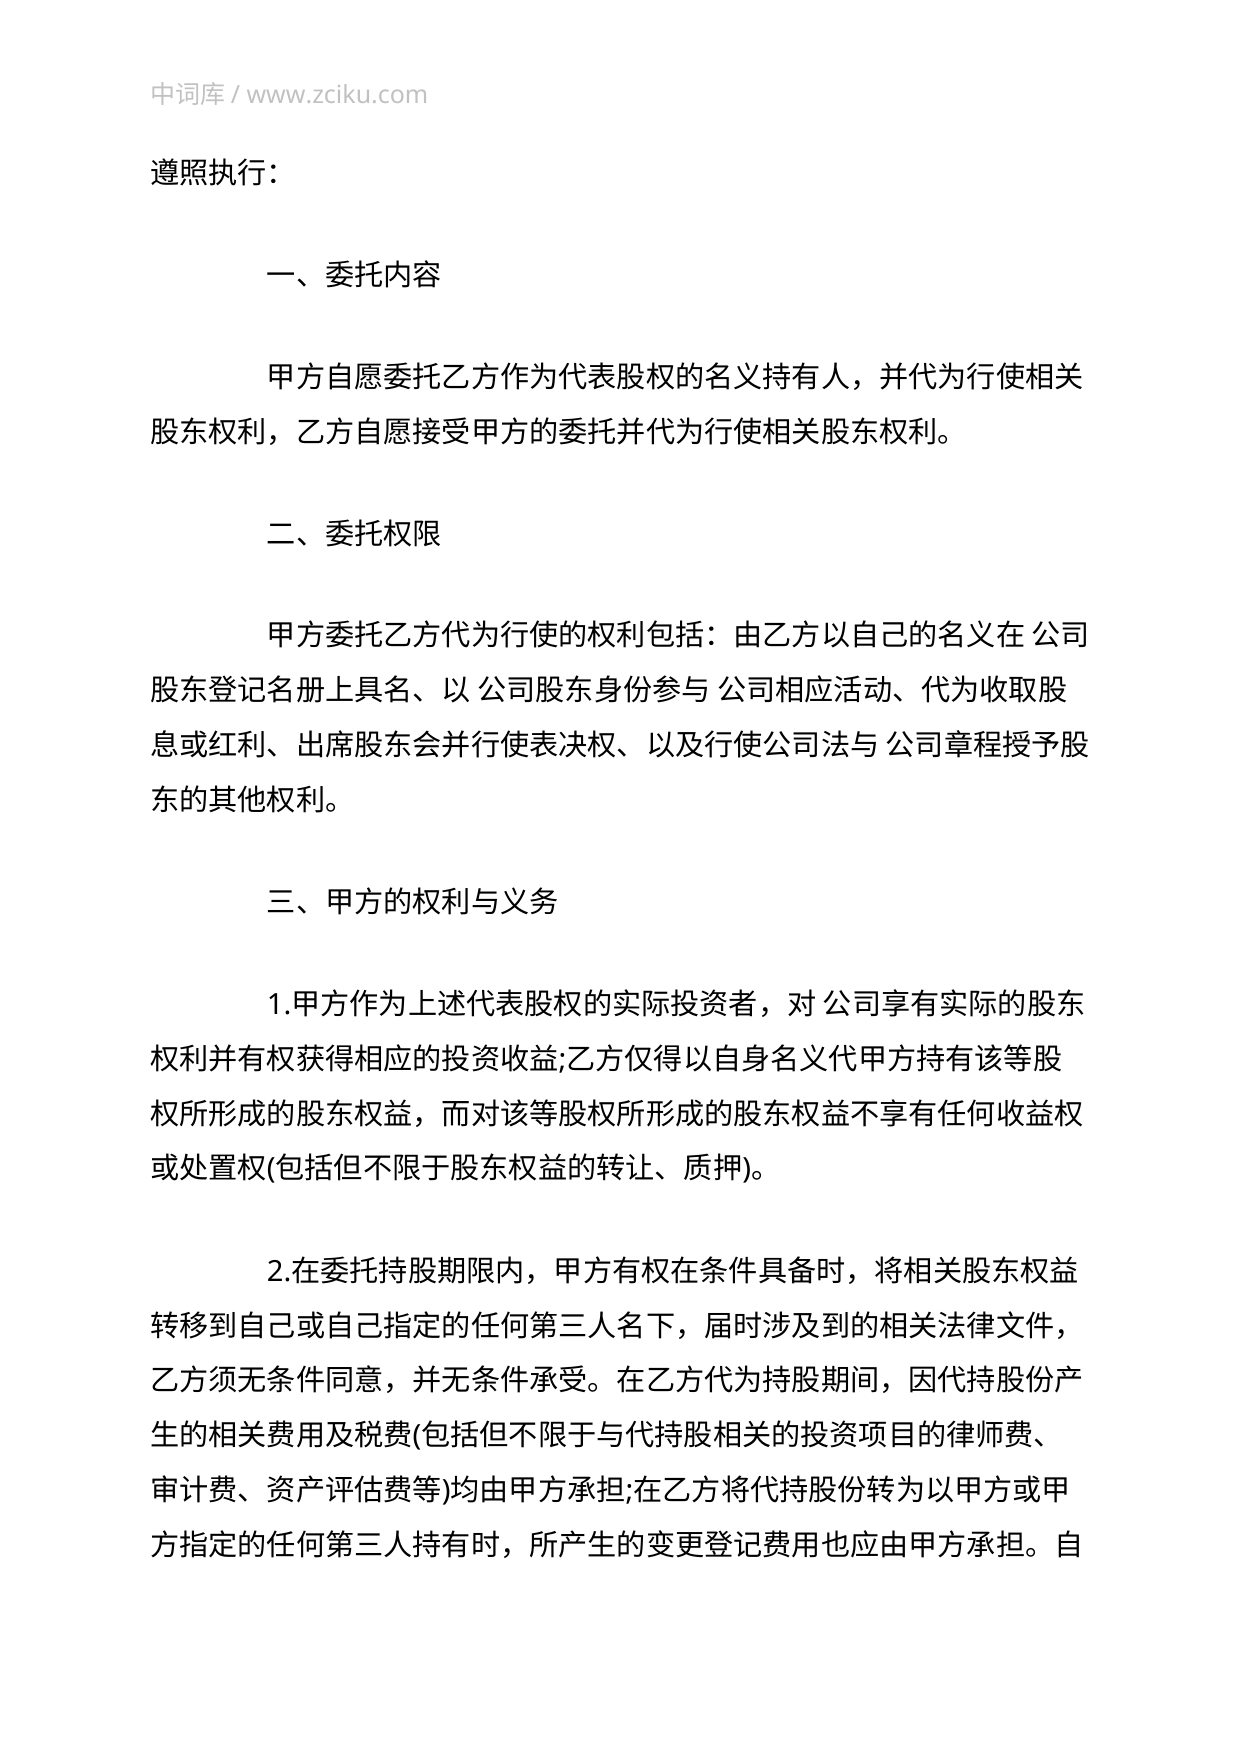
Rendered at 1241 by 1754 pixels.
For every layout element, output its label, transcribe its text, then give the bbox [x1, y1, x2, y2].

text 甲方自愿委托乙方作为代表股权的名义持有人，并代为行使相关股东权利，乙方自愿接受甲方的委托并代为行使相关股东权利。 [150, 353, 1090, 451]
text 二、委托权限 [150, 510, 1090, 552]
text 1.甲方作为上述代表股权的实际投资者，对 公司享有实际的股东权利并有权获得相应的投资收益;乙方仅得以自身名义代甲方持有该等股权所形成的股东权益，而对该等股权所形成的股东权益不享有任何收益权或处置权(包括但不限于股东权益的转让、质押)。 [150, 980, 1090, 1187]
text 一、委托内容 [150, 252, 1090, 294]
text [150, 1247, 1090, 1564]
text 三、甲方的权利与义务 [150, 878, 1090, 921]
text 甲方委托乙方代为行使的权利包括：由乙方以自己的名义在 公司股东登记名册上具名、以 公司股东身份参与 公司相应活动、代为收取股息或红利、出席股东会并行使表决权、以及行使公司法与 公司章程授予股东的其他权利。 [150, 612, 1090, 819]
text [150, 150, 1090, 192]
